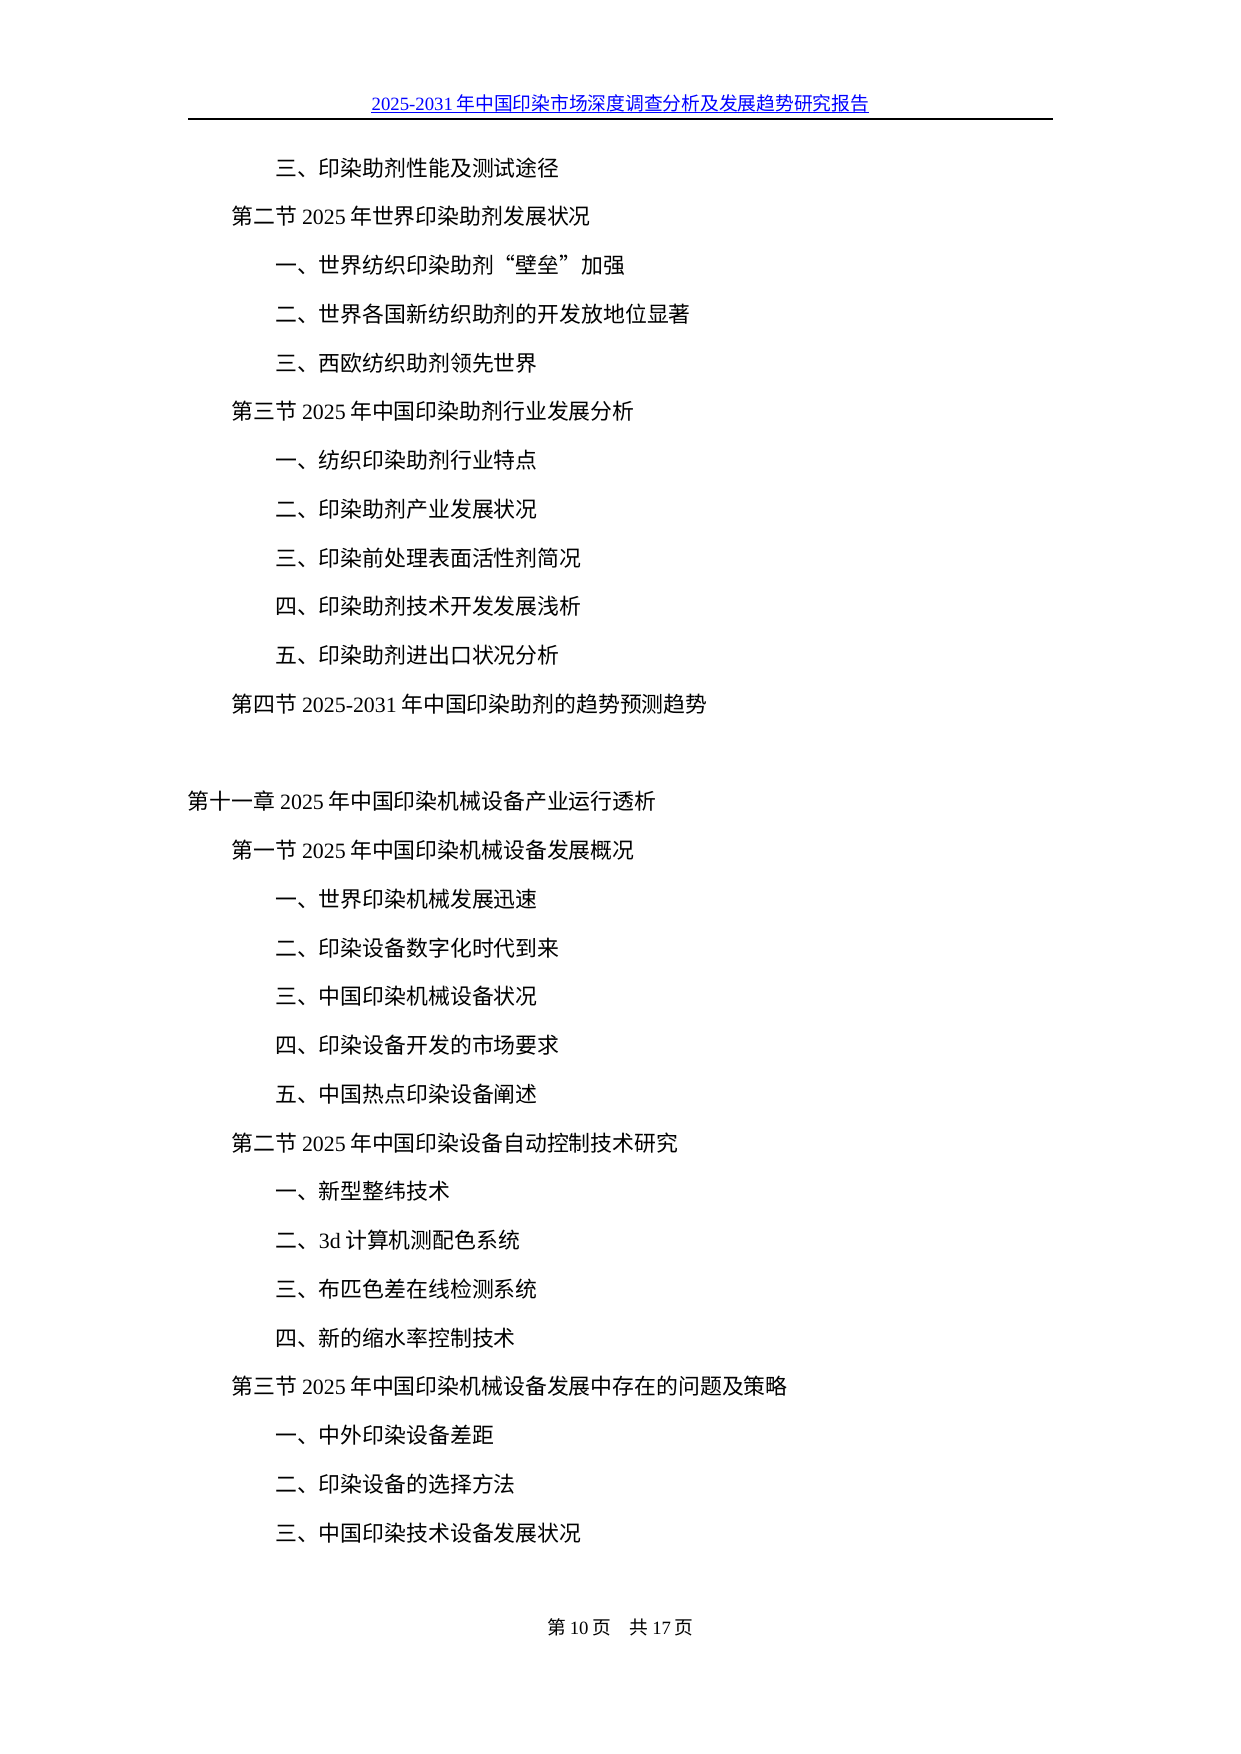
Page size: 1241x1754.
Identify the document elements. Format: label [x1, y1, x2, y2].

text [187, 150, 1053, 1548]
